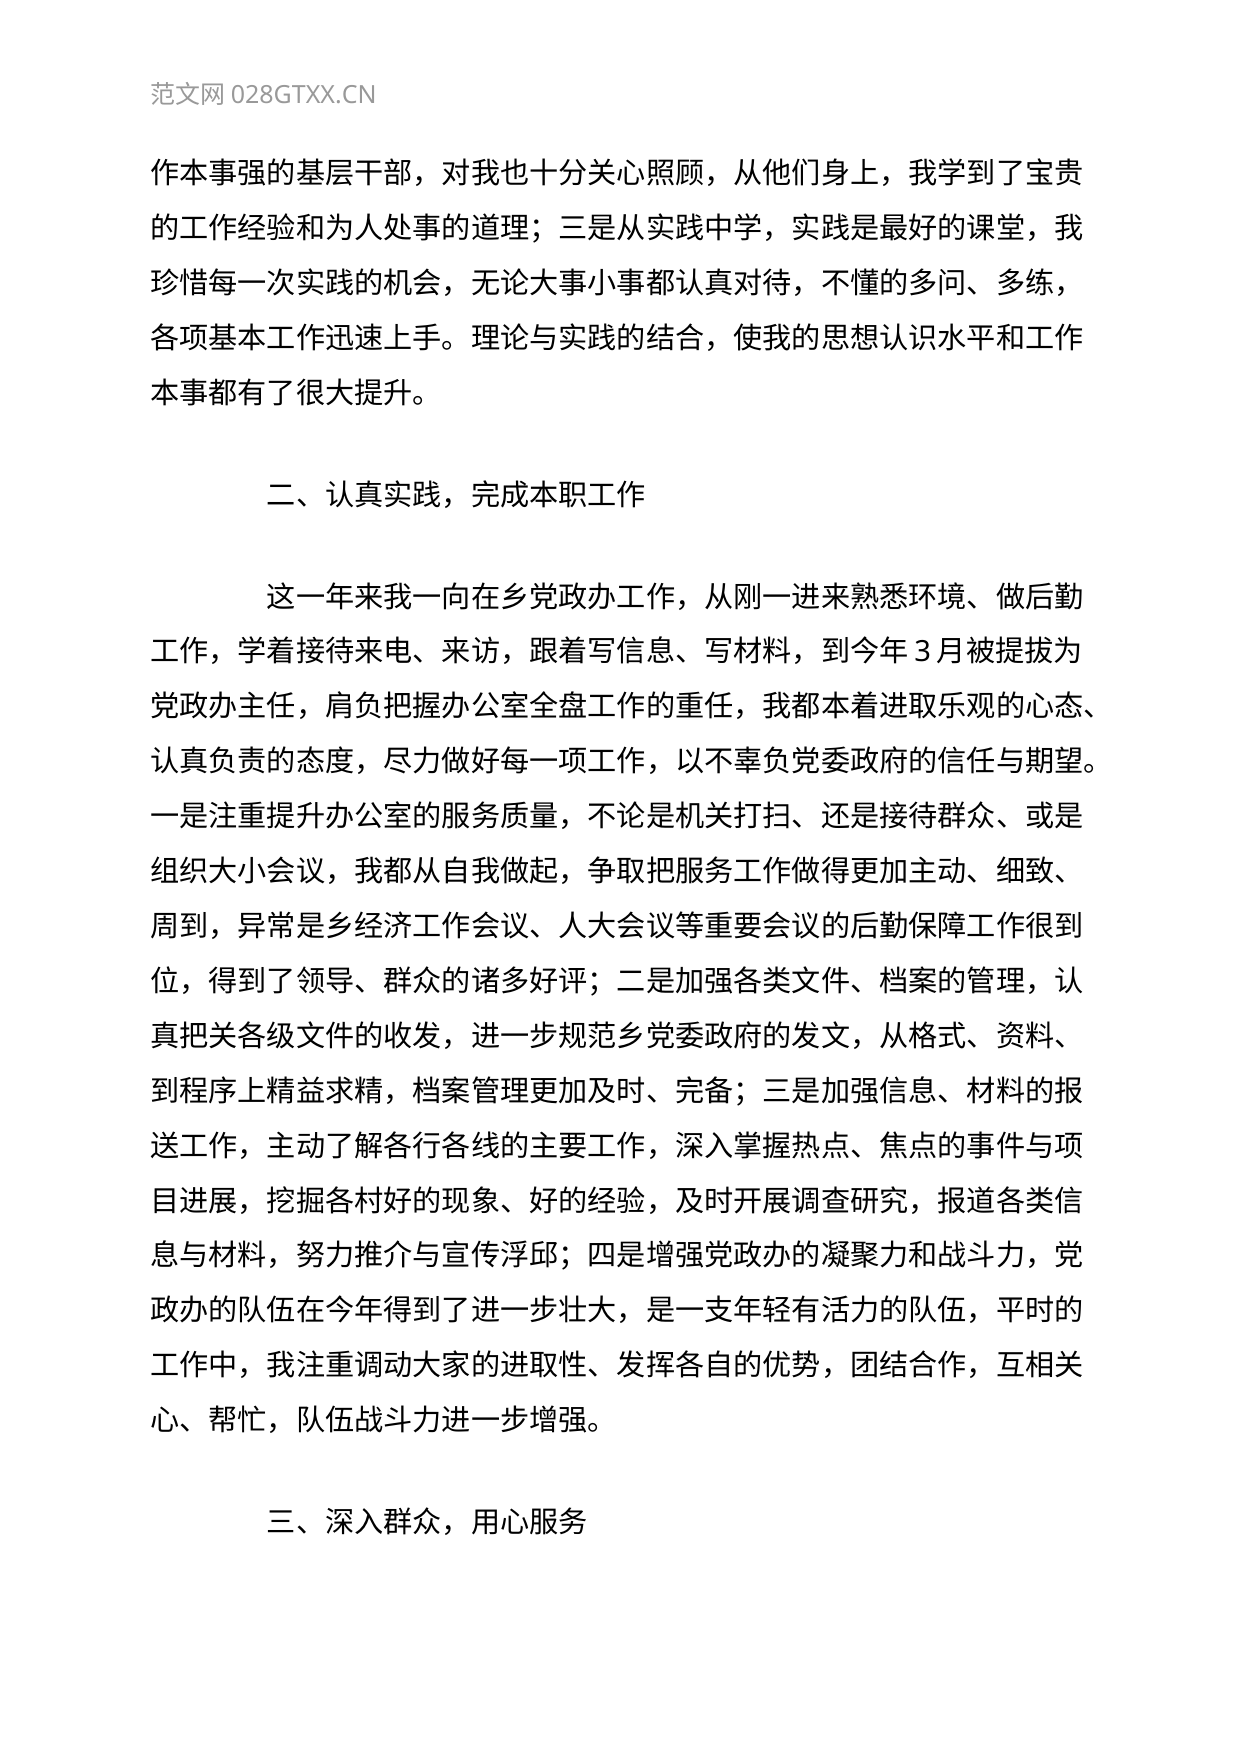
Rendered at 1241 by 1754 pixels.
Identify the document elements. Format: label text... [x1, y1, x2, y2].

text 这一年来我一向在乡党政办工作，从刚一进来熟悉环境、做后勤工作，学着接待来电、来访，跟着写信息、写材料，到今年3月被提拔为党政办主任，肩负把握办公室全盘工作的重任，我都本着进取乐观的心态、认真负责的态度，尽力做好每一项工作，以不辜负党委政府的信任与期望。一是注重提升办公室的服务质量，不论是机关打扫、还是接待群众、或是组织大小会议，我都从自我做起，争取把服务工作做得更加主动、细致、周到，异常是乡经济工作会议、人大会议等重要会议的后勤保障工作很到位，得到了领导、群众的诸多好评；二是加强各类文件、档案的管理，认真把关各级文件的收发，进一步规范乡党委政府的发文，从格式、资料、到程序上精益求精，档案管理更加及时、完备；三是加强信息、材料的报送工作，主动了解各行各线的主要工作，深入掌握热点、焦点的事件与项目进展，挖掘各村好的现象、好的经验，及时开展调查研究，报道各类信息与材料，努力推介与宣传浮邱；四是增强党政办的凝聚力和战斗力，党政办的队伍在今年得到了进一步壮大，是一支年轻有活力的队伍，平时的工作中，我注重调动大家的进取性、发挥各自的优势，团结合作，互相关心、帮忙，队伍战斗力进一步增强。 [150, 573, 1090, 1439]
text 二、认真实践，完成本职工作 [150, 471, 1090, 514]
text 三、深入群众，用心服务 [150, 1498, 1090, 1541]
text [150, 150, 1090, 412]
